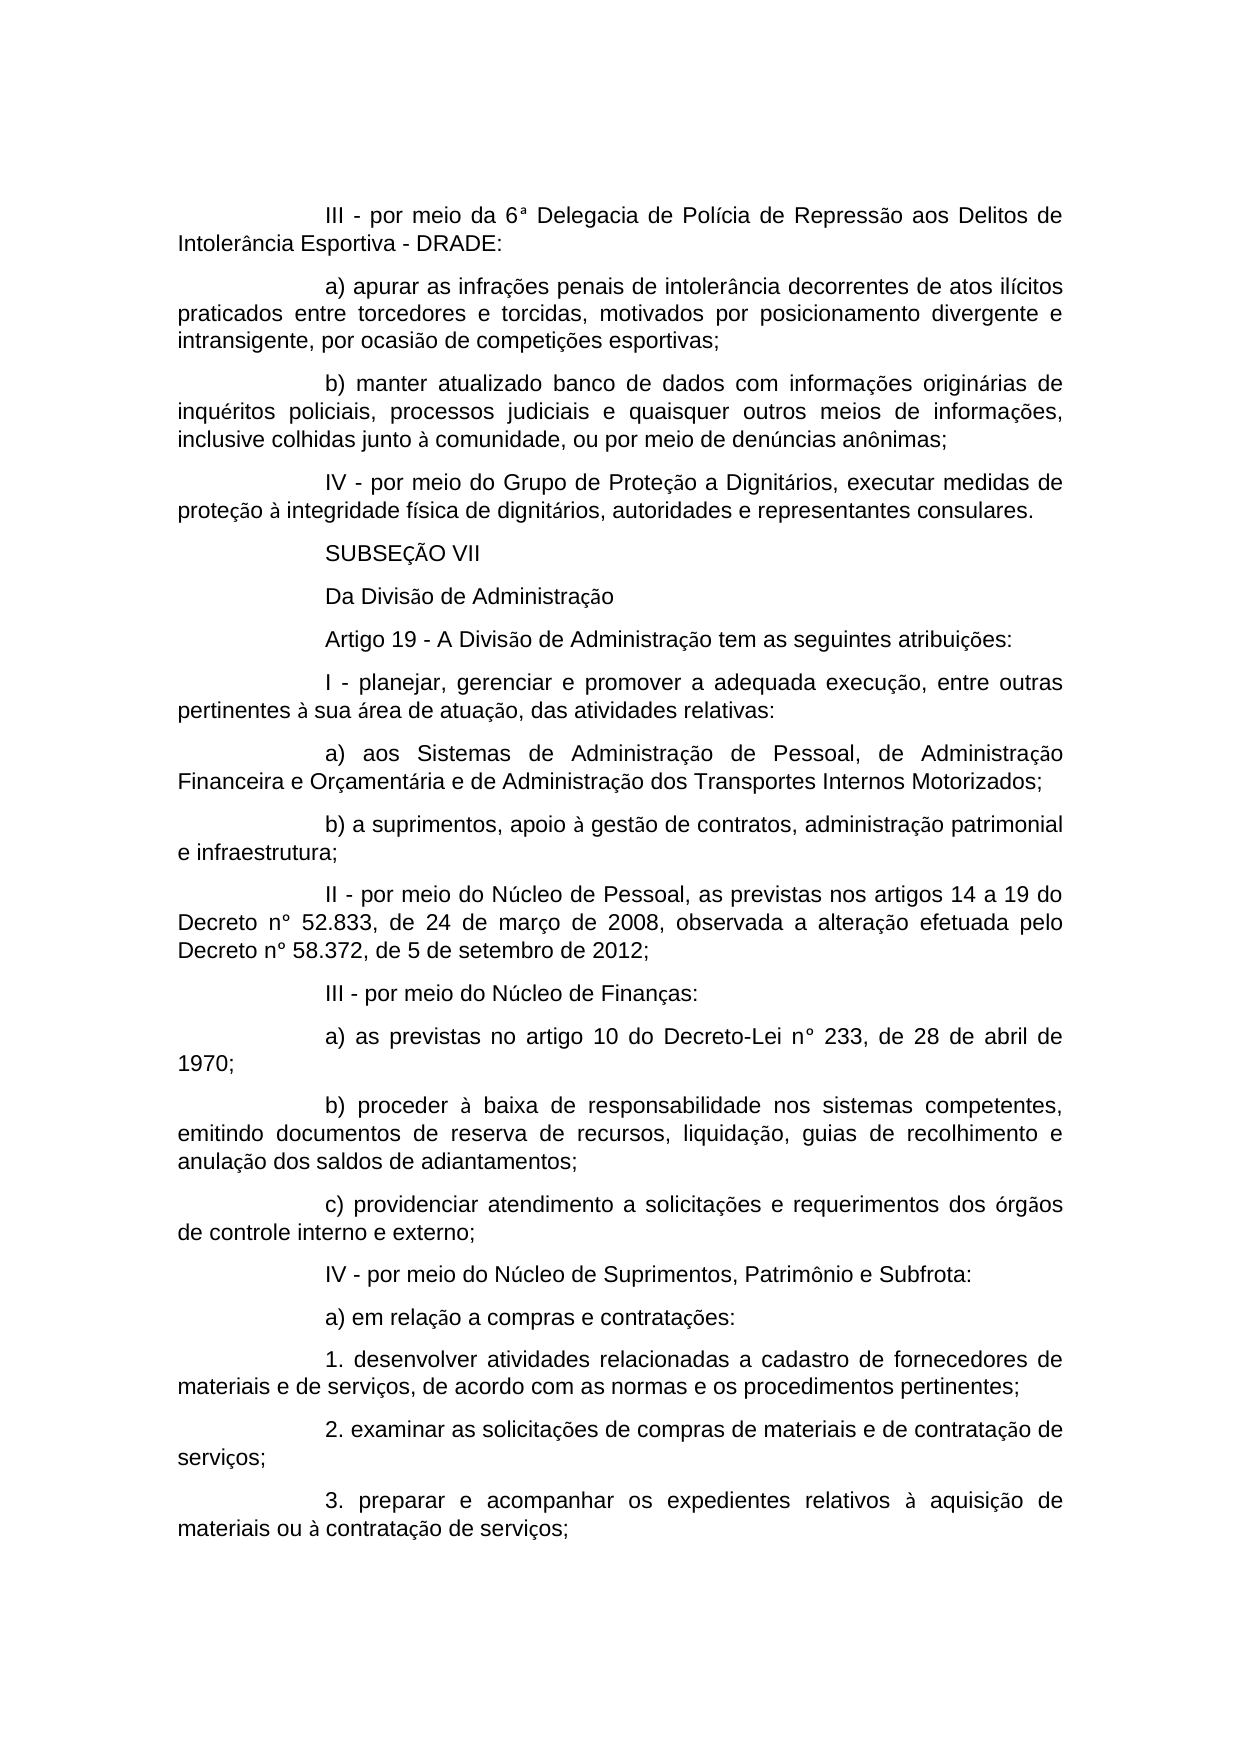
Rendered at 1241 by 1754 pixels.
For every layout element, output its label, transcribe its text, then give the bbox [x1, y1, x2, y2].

text Artigo 19 - A Divisão de Administração tem as seguintes atribuições: [177, 625, 1063, 653]
text c) providenciar atendimento a solicitações e requerimentos dos órgãos de controle interno e externo; [177, 1190, 1063, 1245]
text II - por meio do Núcleo de Pessoal, as previstas nos artigos 14 a 19 do Decreto nº 52.833, de 24 de março de 2008, observada a alteração efetuada pelo Decreto nº 58.372, de 5 de setembro de 2012; [177, 880, 1063, 964]
text IV - por meio do Grupo de Proteção a Dignitários, executar medidas de proteção à integridade física de dignitários, autoridades e representantes consulares. [177, 468, 1063, 524]
text a) aos Sistemas de Administração de Pessoal, de Administração Financeira e Orçamentária e de Administração dos Transportes Internos Motorizados; [177, 739, 1063, 796]
text I - planejar, gerenciar e promover a adequada execução, entre outras pertinentes à sua área de atuação, das atividades relativas: [177, 668, 1063, 724]
text 2. examinar as solicitações de compras de materiais e de contratação de serviços; [177, 1415, 1063, 1471]
text b) a suprimentos, apoio à gestão de contratos, administração patrimonial e infraestrutura; [177, 811, 1063, 865]
text a) em relação a compras e contratações: [177, 1303, 1063, 1331]
text IV - por meio do Núcleo de Suprimentos, Patrimônio e Subfrota: [177, 1260, 1063, 1288]
text 3. preparar e acompanhar os expedientes relativos à aquisição de materiais ou à contratação de serviços; [177, 1486, 1063, 1542]
text III - por meio do Núcleo de Finanças: [177, 979, 1063, 1007]
text SUBSEÇÃO VII [177, 539, 1063, 567]
text a) as previstas no artigo 10 do Decreto-Lei nº 233, de 28 de abril de 1970; [177, 1022, 1063, 1076]
text 1. desenvolver atividades relacionadas a cadastro de fornecedores de materiais e de serviços, de acordo com as normas e os procedimentos pertinentes; [177, 1346, 1063, 1400]
text b) manter atualizado banco de dados com informações originárias de inquéritos policiais, processos judiciais e quaisquer outros meios de informações, inclusive colhidas junto à comunidade, ou por meio de denúncias anônimas; [177, 369, 1063, 453]
text III - por meio da 6ª Delegacia de Polícia de Repressão aos Delitos de Intolerância Esportiva - DRADE: [177, 201, 1063, 257]
text Da Divisão de Administração [177, 582, 1063, 610]
text b) proceder à baixa de responsabilidade nos sistemas competentes, emitindo documentos de reserva de recursos, liquidação, guias de recolhimento e anulação dos saldos de adiantamentos; [177, 1091, 1063, 1175]
text a) apurar as infrações penais de intolerância decorrentes de atos ilícitos praticados entre torcedores e torcidas, motivados por posicionamento divergente e intransigente, por ocasião de competições esportivas; [177, 272, 1063, 354]
